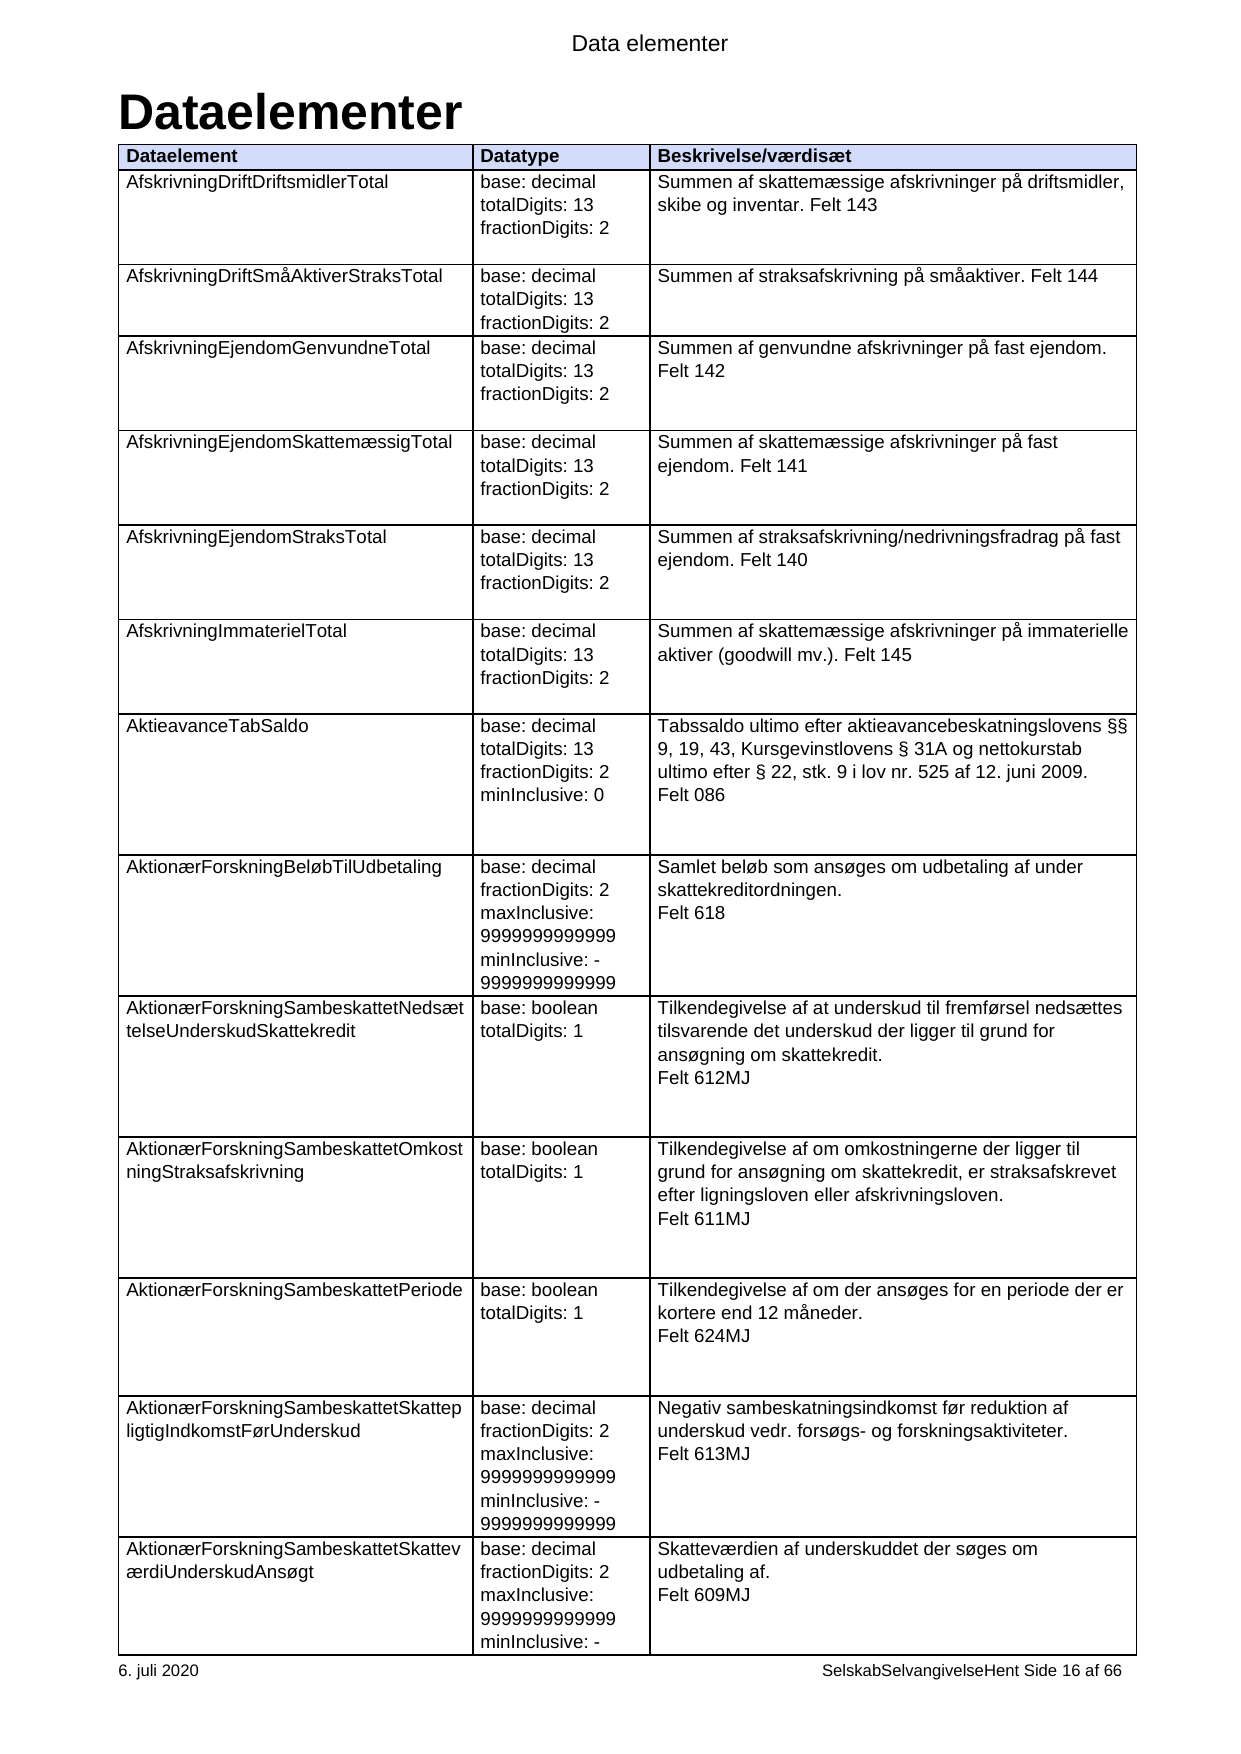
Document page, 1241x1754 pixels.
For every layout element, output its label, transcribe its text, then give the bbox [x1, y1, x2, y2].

table_cell base: boolean totalDigits: 1 [474, 997, 649, 1136]
table_cell base: decimal totalDigits: 13 fractionDigits: 2 [474, 265, 649, 335]
table_cell Summen af straksafskrivning/nedrivningsfradrag på fast ejendom. Felt 140 [651, 526, 1136, 618]
table_cell base: decimal totalDigits: 13 fractionDigits: 2 [474, 171, 649, 263]
table_cell Summen af skattemæssige afskrivninger på fast ejendom. Felt 141 [651, 431, 1136, 524]
table_cell AktieavanceTabSaldo [119, 715, 472, 854]
text Dataelementer [118, 82, 1181, 140]
table_cell base: decimal totalDigits: 13 fractionDigits: 2 minInclusive: 0 [474, 715, 649, 854]
table_header Datatype [474, 145, 649, 169]
table_cell AfskrivningEjendomSkattemæssigTotal [119, 431, 472, 524]
table_cell base: decimal totalDigits: 13 fractionDigits: 2 [474, 526, 649, 618]
table_cell Summen af skattemæssige afskrivninger på driftsmidler, skibe og inventar. Felt 143 [651, 171, 1136, 263]
table_cell AfskrivningDriftSmåAktiverStraksTotal [119, 265, 472, 335]
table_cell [119, 1538, 472, 1654]
table_cell AktionærForskningBeløbTilUdbetaling [119, 856, 472, 995]
table_cell AktionærForskningSambeskattetPeriode [119, 1279, 472, 1395]
table_cell Tilkendegivelse af om der ansøges for en periode der er kortere end 12 måneder. Felt 624MJ [651, 1279, 1136, 1395]
table_cell Summen af genvundne afskrivninger på fast ejendom. Felt 142 [651, 337, 1136, 429]
table_cell base: decimal fractionDigits: 2 maxInclusive: 9999999999999 minInclusive: -9999999999999 [474, 1397, 649, 1536]
table_cell Negativ sambeskatningsindkomst før reduktion af underskud vedr. forsøgs- og forskningsaktiviteter. Felt 613MJ [651, 1397, 1136, 1536]
table_cell base: decimal fractionDigits: 2 maxInclusive: 9999999999999 minInclusive: -9999999999999 [474, 856, 649, 995]
table_cell base: decimal totalDigits: 13 fractionDigits: 2 [474, 337, 649, 429]
table_cell base: decimal totalDigits: 13 fractionDigits: 2 [474, 431, 649, 524]
table_cell Summen af skattemæssige afskrivninger på immaterielle aktiver (goodwill mv.). Felt 145 [651, 620, 1136, 713]
table_cell Summen af straksafskrivning på småaktiver. Felt 144 [651, 265, 1136, 335]
table_cell AfskrivningEjendomStraksTotal [119, 526, 472, 618]
table_cell Tilkendegivelse af om omkostningerne der ligger til grund for ansøgning om skattekredit, er straksafskrevet efter ligningsloven eller afskrivningsloven. Felt 611MJ [651, 1138, 1136, 1277]
table_header Beskrivelse/værdisæt [651, 145, 1136, 169]
table_cell AktionærForskningSambeskattetOmkostningStraksafskrivning [119, 1138, 472, 1277]
table_cell Samlet beløb som ansøges om udbetaling af under skattekreditordningen. Felt 618 [651, 856, 1136, 995]
table_cell base: boolean totalDigits: 1 [474, 1138, 649, 1277]
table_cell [474, 1538, 649, 1654]
table_cell AfskrivningImmaterielTotal [119, 620, 472, 713]
table_cell base: boolean totalDigits: 1 [474, 1279, 649, 1395]
table_cell base: decimal totalDigits: 13 fractionDigits: 2 [474, 620, 649, 713]
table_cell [651, 1538, 1136, 1654]
table_cell AktionærForskningSambeskattetNedsættelseUnderskudSkattekredit [119, 997, 472, 1136]
table_cell AfskrivningEjendomGenvundneTotal [119, 337, 472, 429]
table_cell Tabssaldo ultimo efter aktieavancebeskatningslovens §§ 9, 19, 43, Kursgevinstlovens § 31A og nettokurstab ultimo efter § 22, stk. 9 i lov nr. 525 af 12. juni 2009. Felt 086 [651, 715, 1136, 854]
table_cell AfskrivningDriftDriftsmidlerTotal [119, 171, 472, 263]
table_cell AktionærForskningSambeskattetSkattepligtigIndkomstFørUnderskud [119, 1397, 472, 1536]
table_header Dataelement [119, 145, 472, 169]
table_cell Tilkendegivelse af at underskud til fremførsel nedsættes tilsvarende det underskud der ligger til grund for ansøgning om skattekredit. Felt 612MJ [651, 997, 1136, 1136]
